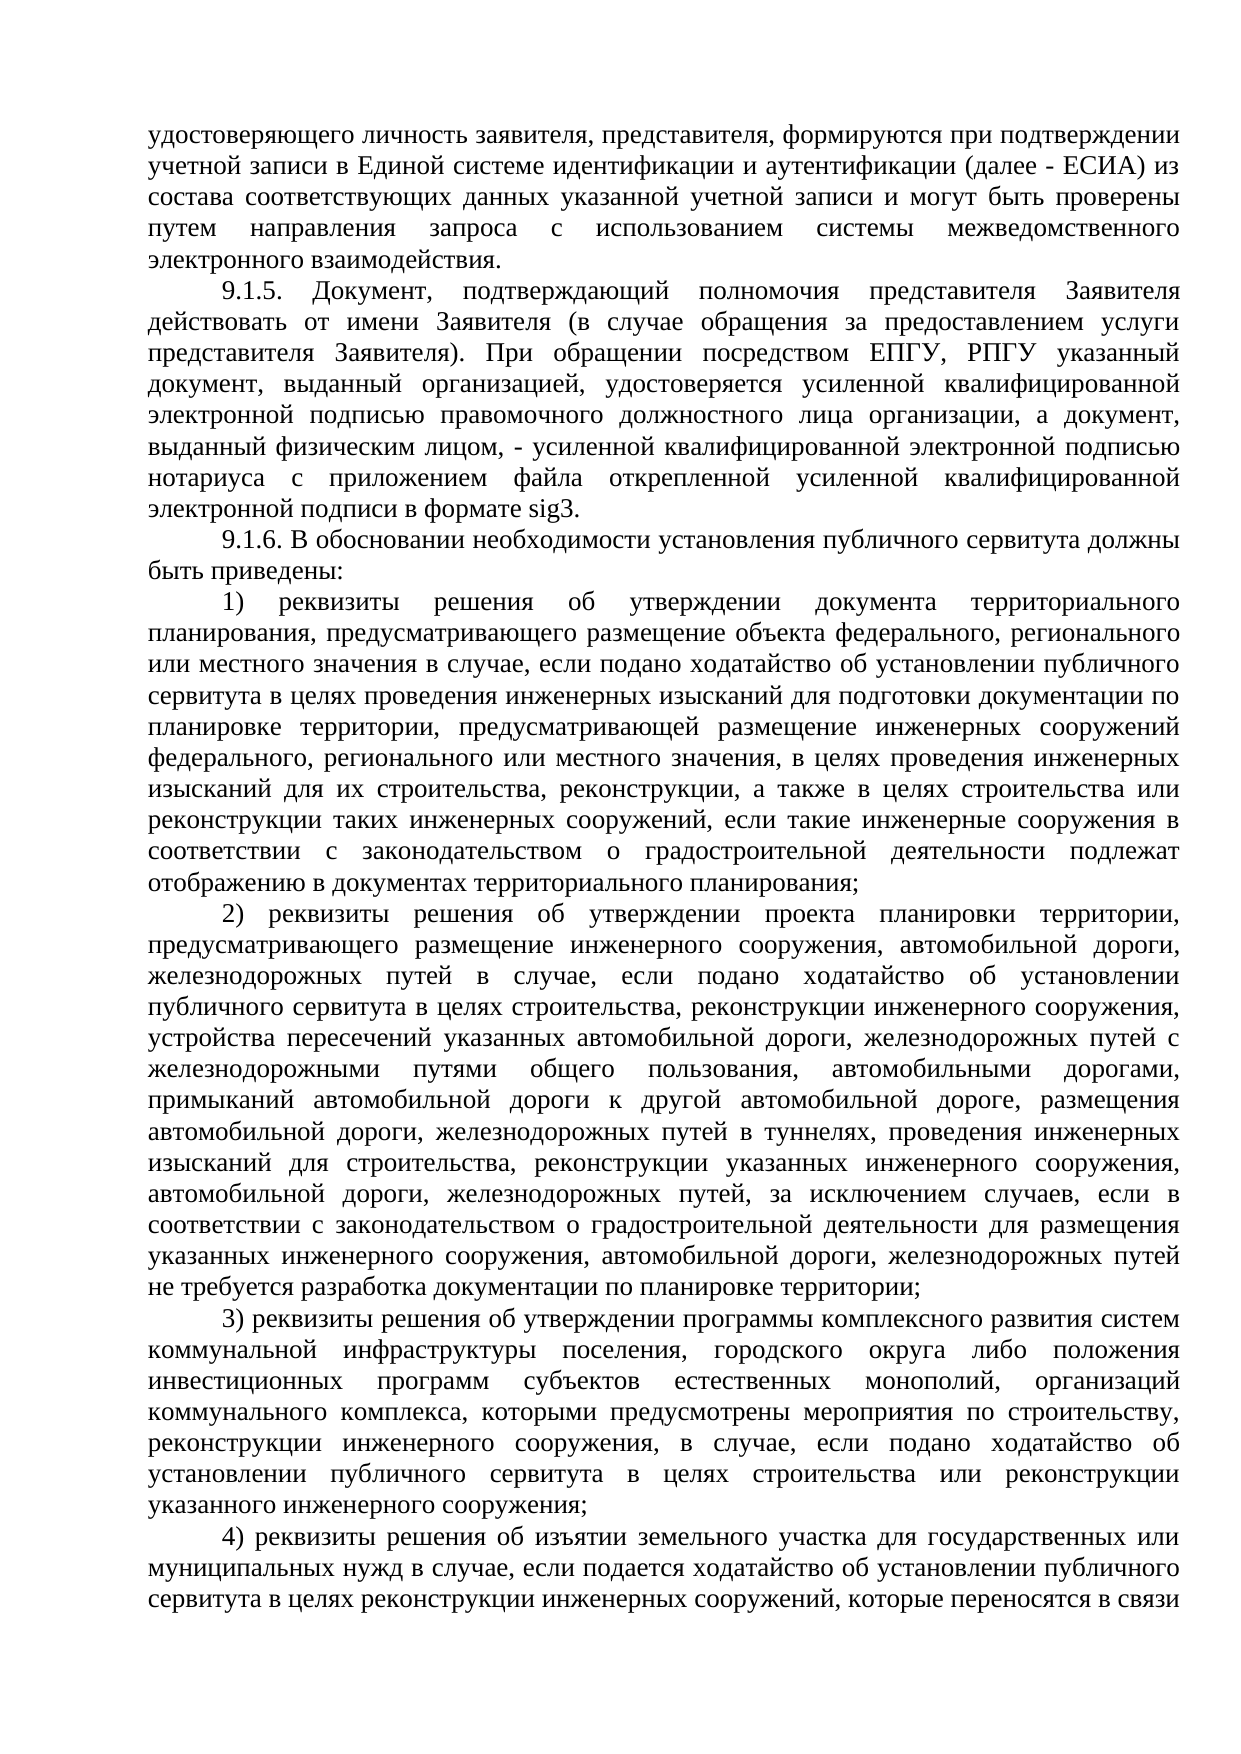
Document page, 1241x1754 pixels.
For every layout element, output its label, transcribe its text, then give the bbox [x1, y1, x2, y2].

text 9.1.5. Документ, подтверждающий полномочия представителя Заявителя действовать от имени Заявителя (в случае обращения за предоставлением услуги представителя Заявителя). При обращении посредством ЕПГУ, РПГУ указанный документ, выданный организацией, удостоверяется усиленной квалифицированной электронной подписью правомочного должностного лица организации, а документ, выданный физическим лицом, - усиленной квалифицированной электронной подписью нотариуса с приложением файла открепленной усиленной квалифицированной электронной подписи в формате sig3. [148, 274, 1181, 523]
text 9.1.6. В обосновании необходимости установления публичного сервитута должны быть приведены: [148, 523, 1181, 585]
text 3) реквизиты решения об утверждении программы комплексного развития систем коммунальной инфраструктуры поселения, городского округа либо положения инвестиционных программ субъектов естественных монополий, организаций коммунального комплекса, которыми предусмотрены мероприятия по строительству, реконструкции инженерного сооружения, в случае, если подано ходатайство об установлении публичного сервитута в целях строительства или реконструкции указанного инженерного сооружения; [148, 1302, 1181, 1520]
text 2) реквизиты решения об утверждении проекта планировки территории, предусматривающего размещение инженерного сооружения, автомобильной дороги, железнодорожных путей в случае, если подано ходатайство об установлении публичного сервитута в целях строительства, реконструкции инженерного сооружения, устройства пересечений указанных автомобильной дороги, железнодорожных путей с железнодорожными путями общего пользования, автомобильными дорогами, примыканий автомобильной дороги к другой автомобильной дороге, размещения автомобильной дороги, железнодорожных путей в туннелях, проведения инженерных изысканий для строительства, реконструкции указанных инженерного сооружения, автомобильной дороги, железнодорожных путей, за исключением случаев, если в соответствии с законодательством о градостроительной деятельности для размещения указанных инженерного сооружения, автомобильной дороги, железнодорожных путей не требуется разработка документации по планировке территории; [148, 897, 1181, 1302]
text 1) реквизиты решения об утверждении документа территориального планирования, предусматривающего размещение объекта федерального, регионального или местного значения в случае, если подано ходатайство об установлении публичного сервитута в целях проведения инженерных изысканий для подготовки документации по планировке территории, предусматривающей размещение инженерных сооружений федерального, регионального или местного значения, в целях проведения инженерных изысканий для их строительства, реконструкции, а также в целях строительства или реконструкции таких инженерных сооружений, если такие инженерные сооружения в соответствии с законодательством о градостроительной деятельности подлежат отображению в документах территориального планирования; [148, 585, 1181, 897]
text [148, 118, 1181, 274]
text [148, 1520, 1181, 1613]
